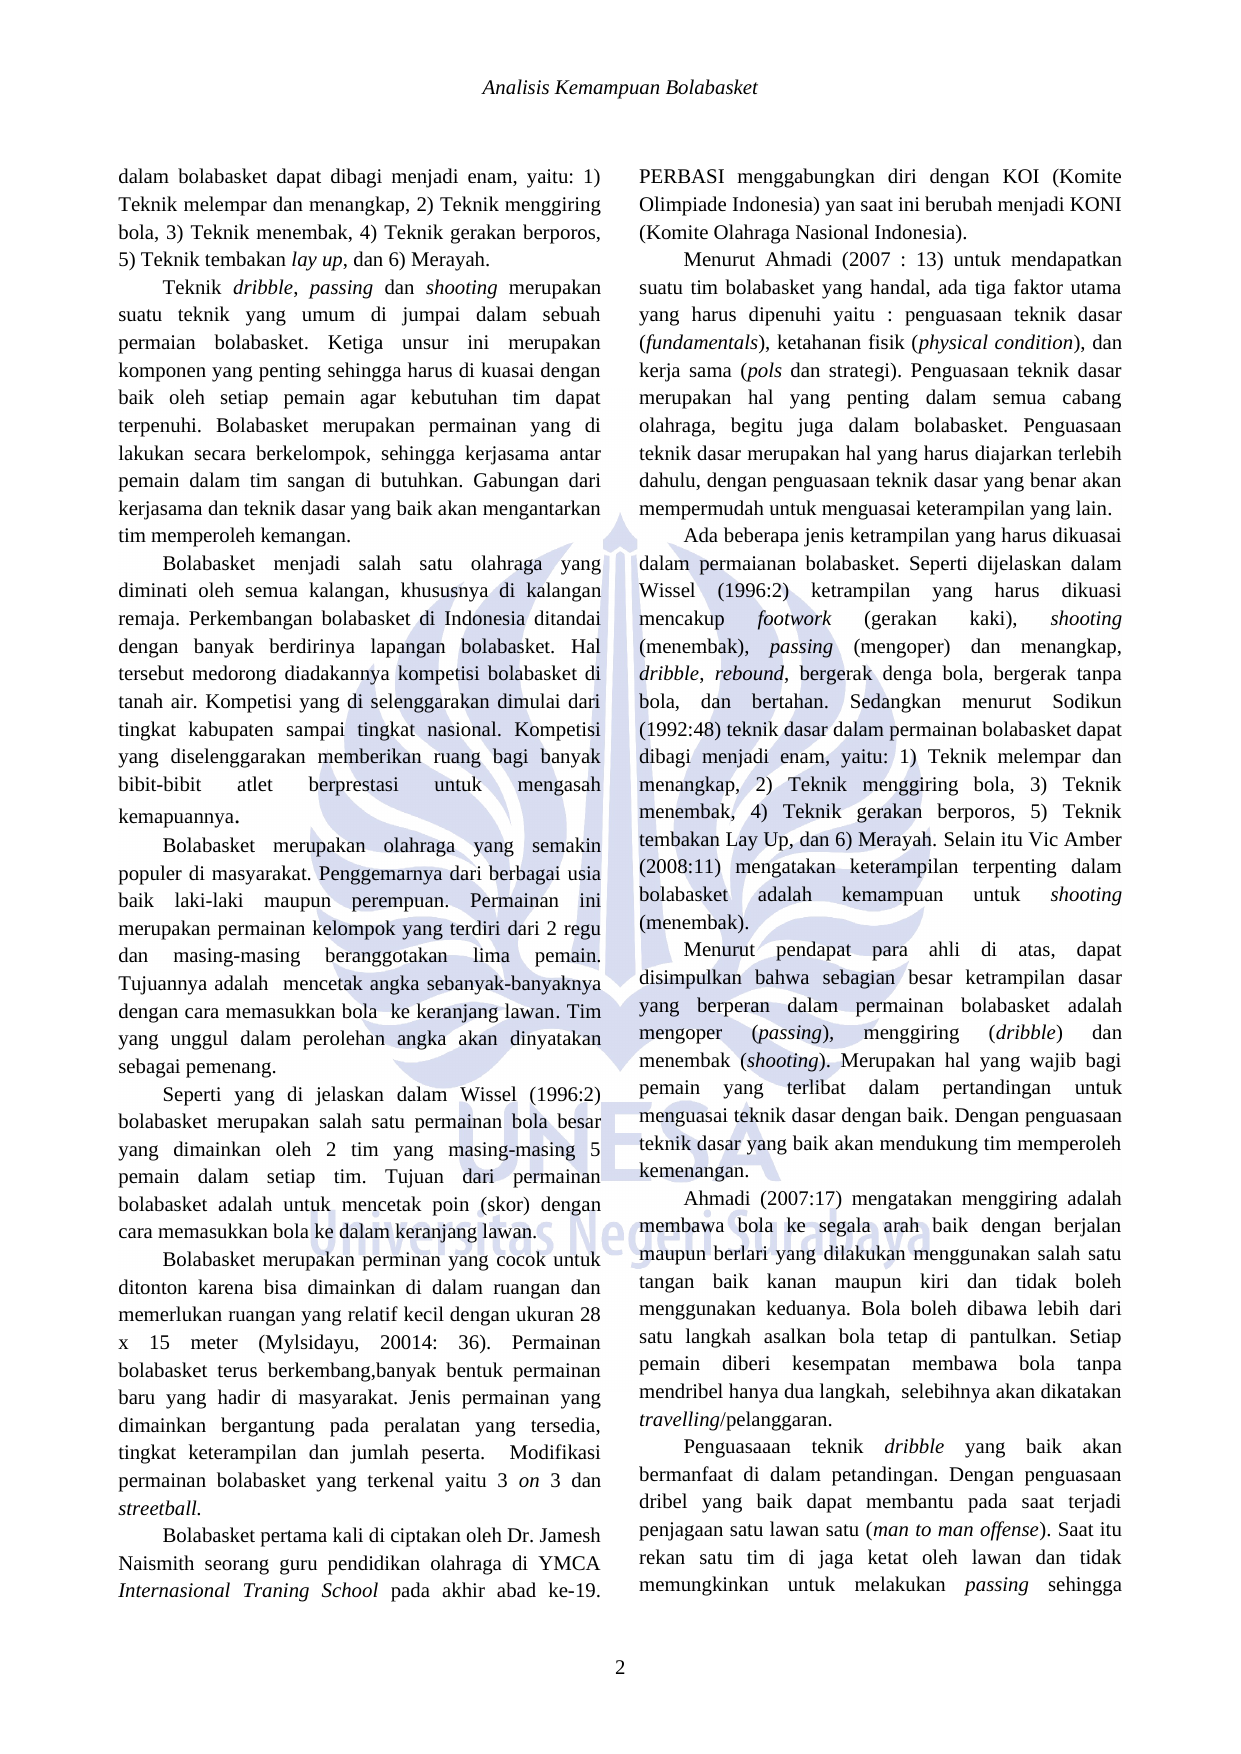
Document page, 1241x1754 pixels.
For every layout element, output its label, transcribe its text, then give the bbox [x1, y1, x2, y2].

text Teknik dribble, passing dan shooting merupakan suatu teknik yang umum di jumpai dalam sebuah permaian bolabasket. Ketiga unsur ini merupakan komponen yang penting sehingga harus di kuasai dengan baik oleh setiap pemain agar kebutuhan tim dapat terpenuhi. Bolabasket merupakan permainan yang di lakukan secara berkelompok, sehingga kerjasama antar pemain dalam tim sangan di butuhkan. Gabungan dari kerjasama dan teknik dasar yang baik akan mengantarkan tim memperoleh kemangan. [118, 275, 601, 547]
text Menurut pendapat para ahli di atas, dapat disimpulkan bahwa sebagian besar ketrampilan dasar yang berperan dalam permainan bolabasket adalah mengoper (passing), menggiring (dribble) dan menembak (shooting). Merupakan hal yang wajib bagi pemain yang terlibat dalam pertandingan untuk menguasai teknik dasar dengan baik. Dengan penguasaan teknik dasar yang baik akan mendukung tim memperoleh kemenangan. [639, 937, 1122, 1182]
text Bolabasket merupakan olahraga yang semakin populer di masyarakat. Penggemarnya dari berbagai usia baik laki-laki maupun perempuan. Permainan ini merupakan permainan kelompok yang terdiri dari 2 regu dan masing-masing beranggotakan lima pemain. Tujuannya adalah mencetak angka sebanyak-banyaknya dengan cara memasukkan bola ke keranjang lawan. Tim yang unggul dalam perolehan angka akan dinyatakan sebagai pemenang. [118, 833, 601, 1078]
text Bolabasket pertama kali di ciptakan oleh Dr. Jamesh Naismith seorang guru pendidikan olahraga di YMCA Internasional Traning School pada akhir abad ke-19. Naishmith diberi tugas oleh Luther H. Gulick untuk menciptakan sebuah permainan dalam ruangan yang membantu para siswa tetap aktif dan bugar selama musin dingin. Pada awalnya, Naishmith menggunakan bola sepak dan keranjang buah persik yang di gantung setinggi 3,05 m dan membagi siswanya menjadi 2 tim. Tujunnya adalah mencetak skor atau memasukkan bola lebih banyak daripada tim lawan (Oliver,2007 : vi). [118, 1523, 601, 1602]
text Seperti yang di jelaskan dalam Wissel (1996:2) bolabasket merupakan salah satu permainan bola besar yang dimainkan oleh 2 tim yang masing-masing 5 pemain dalam setiap tim. Tujuan dari permainan bolabasket adalah untuk mencetak poin (skor) dengan cara memasukkan bola ke dalam keranjang lawan. [118, 1081, 601, 1243]
text Menurut Ahmadi (2007 : 13) untuk mendapatkan suatu tim bolabasket yang handal, ada tiga faktor utama yang harus dipenuhi yaitu : penguasaan teknik dasar (fundamentals), ketahanan fisik (physical condition), dan kerja sama (pols dan strategi). Penguasaan teknik dasar merupakan hal yang penting dalam semua cabang olahraga, begitu juga dalam bolabasket. Penguasaan teknik dasar merupakan hal yang harus diajarkan terlebih dahulu, dengan penguasaan teknik dasar yang benar akan mempermudah untuk menguasai keterampilan yang lain. [639, 247, 1122, 520]
text Teknik dasar merupakan hal yang wajib dikuasai oleh permain yang terlibat di dalam lapangan. Ada beberapa teknik dasar yang harus di kuasai oleh pemain. Teknik dasar mencakup footwork (gerakan kaki), shooting (menembak), passing (mengoper) dan menangkap, dribble, rebound, bergerak denga bola, bergerak tanpa bola, dan bertahan (Wissel, 1996:2). Sedangkan menurut Sodikun (1992:48) teknik dasar dalam bolabasket dapat dibagi menjadi enam, yaitu: 1) Teknik melempar dan menangkap, 2) Teknik menggiring bola, 3) Teknik menembak, 4) Teknik gerakan berporos, 5) Teknik tembakan lay up, dan 6) Merayah. [118, 174, 601, 271]
text Ada beberapa jenis ketrampilan yang harus dikuasai dalam permaianan bolabasket. Seperti dijelaskan dalam Wissel (1996:2) ketrampilan yang harus dikuasi mencakup footwork (gerakan kaki), shooting (menembak), passing (mengoper) dan menangkap, dribble, rebound, bergerak denga bola, bergerak tanpa bola, dan bertahan. Sedangkan menurut Sodikun (1992:48) teknik dasar dalam permainan bolabasket dapat dibagi menjadi enam, yaitu: 1) Teknik melempar dan menangkap, 2) Teknik menggiring bola, 3) Teknik menembak, 4) Teknik gerakan berporos, 5) Teknik tembakan Lay Up, dan 6) Merayah. Selain itu Vic Amber (2008:11) mengatakan keterampilan terpenting dalam bolabasket adalah kemampuan untuk shooting (menembak). [639, 523, 1122, 934]
text Untuk mengkordinir perkembangan bolabasket di Indonesia, di bentuklah organisasi yang di sebut PERBASI (Persatuan Basketball Seluruh Indonesia) pada tanggal 23 Oktober 1951, dan pada tahun 1955 berubah menjadi Persatuan Bolabasket Seluruh Indonesia dengan singkatan tetap. Setelah berganti nama kemudian PERBASI menggabungkan diri dengan KOI (Komite Olimpiade Indonesia) yan saat ini berubah menjadi KONI (Komite Olahraga Nasional Indonesia). [639, 174, 1122, 244]
text Bolabasket menjadi salah satu olahraga yang diminati oleh semua kalangan, khususnya di kalangan remaja. Perkembangan bolabasket di Indonesia ditandai dengan banyak berdirinya lapangan bolabasket. Hal tersebut medorong diadakannya kompetisi bolabasket di tanah air. Kompetisi yang di selenggarakan dimulai dari tingkat kabupaten sampai tingkat nasional. Kompetisi yang diselenggarakan memberikan ruang bagi banyak bibit-bibit atlet berprestasi untuk mengasah kemapuannya. [118, 551, 601, 829]
text Ahmadi (2007:17) mengatakan menggiring adalah membawa bola ke segala arah baik dengan berjalan maupun berlari yang dilakukan menggunakan salah satu tangan baik kanan maupun kiri dan tidak boleh menggunakan keduanya. Bola boleh dibawa lebih dari satu langkah asalkan bola tetap di pantulkan. Setiap pemain diberi kesempatan membawa bola tanpa mendribel hanya dua langkah, selebihnya akan dikatakan travelling/pelanggaran. [639, 1186, 1122, 1431]
text Bolabasket merupakan perminan yang cocok untuk ditonton karena bisa dimainkan di dalam ruangan dan memerlukan ruangan yang relatif kecil dengan ukuran 28 x 15 meter (Mylsidayu, 20014: 36). Permainan bolabasket terus berkembang,banyak bentuk permainan baru yang hadir di masyarakat. Jenis permainan yang dimainkan bergantung pada peralatan yang tersedia, tingkat keterampilan dan jumlah peserta. Modifikasi permainan bolabasket yang terkenal yaitu 3 on 3 dan streetball. [118, 1247, 601, 1519]
